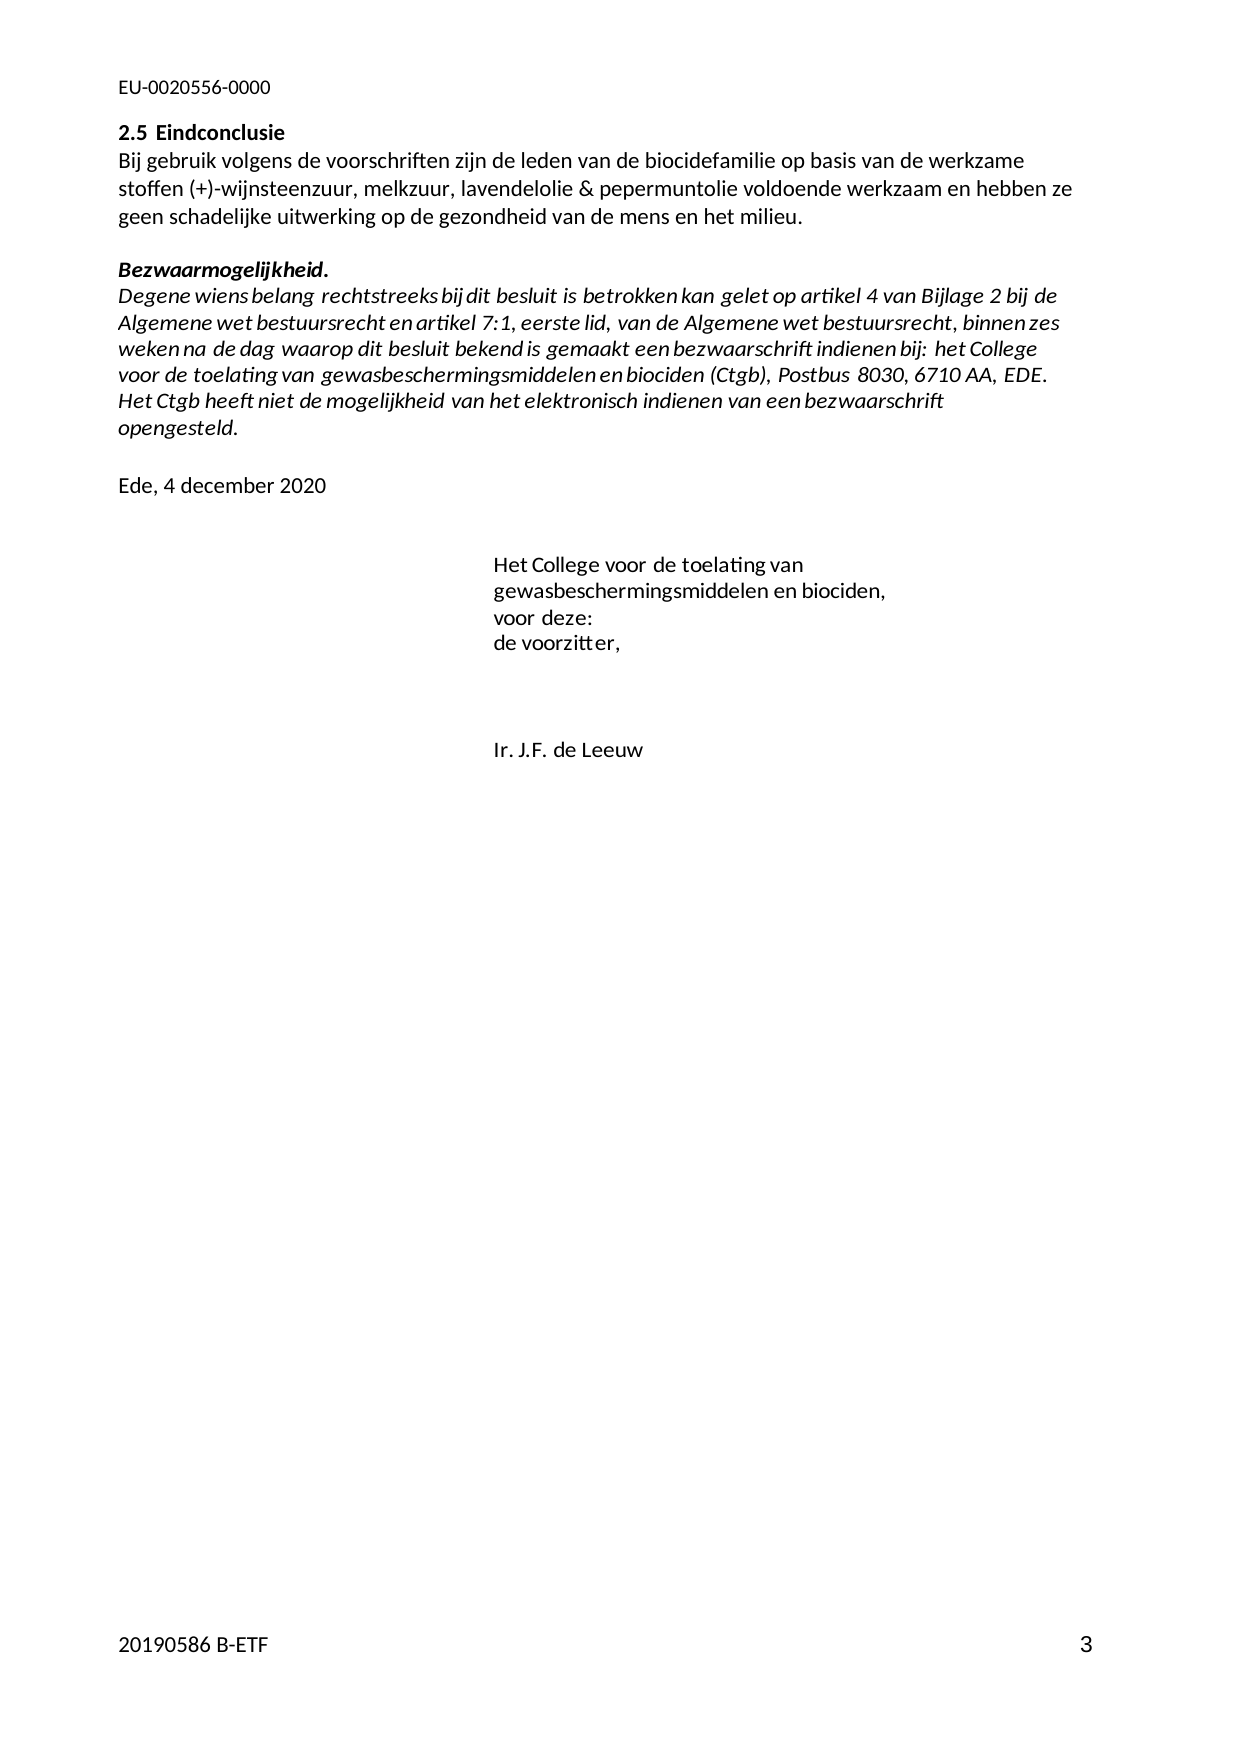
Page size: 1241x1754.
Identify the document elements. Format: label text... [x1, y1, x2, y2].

list Eindconclusie [118, 118, 1092, 146]
text Bij gebruik volgens de voorschriften zijn de leden van de biocidefamilie op basis van de werkzame stoffen (+)-wijnsteenzuur, melkzuur, lavendelolie & pepermuntolie voldoende werkzaam en hebben ze geen schadelijke uitwerking op de gezondheid van de mens en het milieu. [118, 146, 1092, 230]
text Ede, 4 december 2020 [118, 471, 1092, 499]
